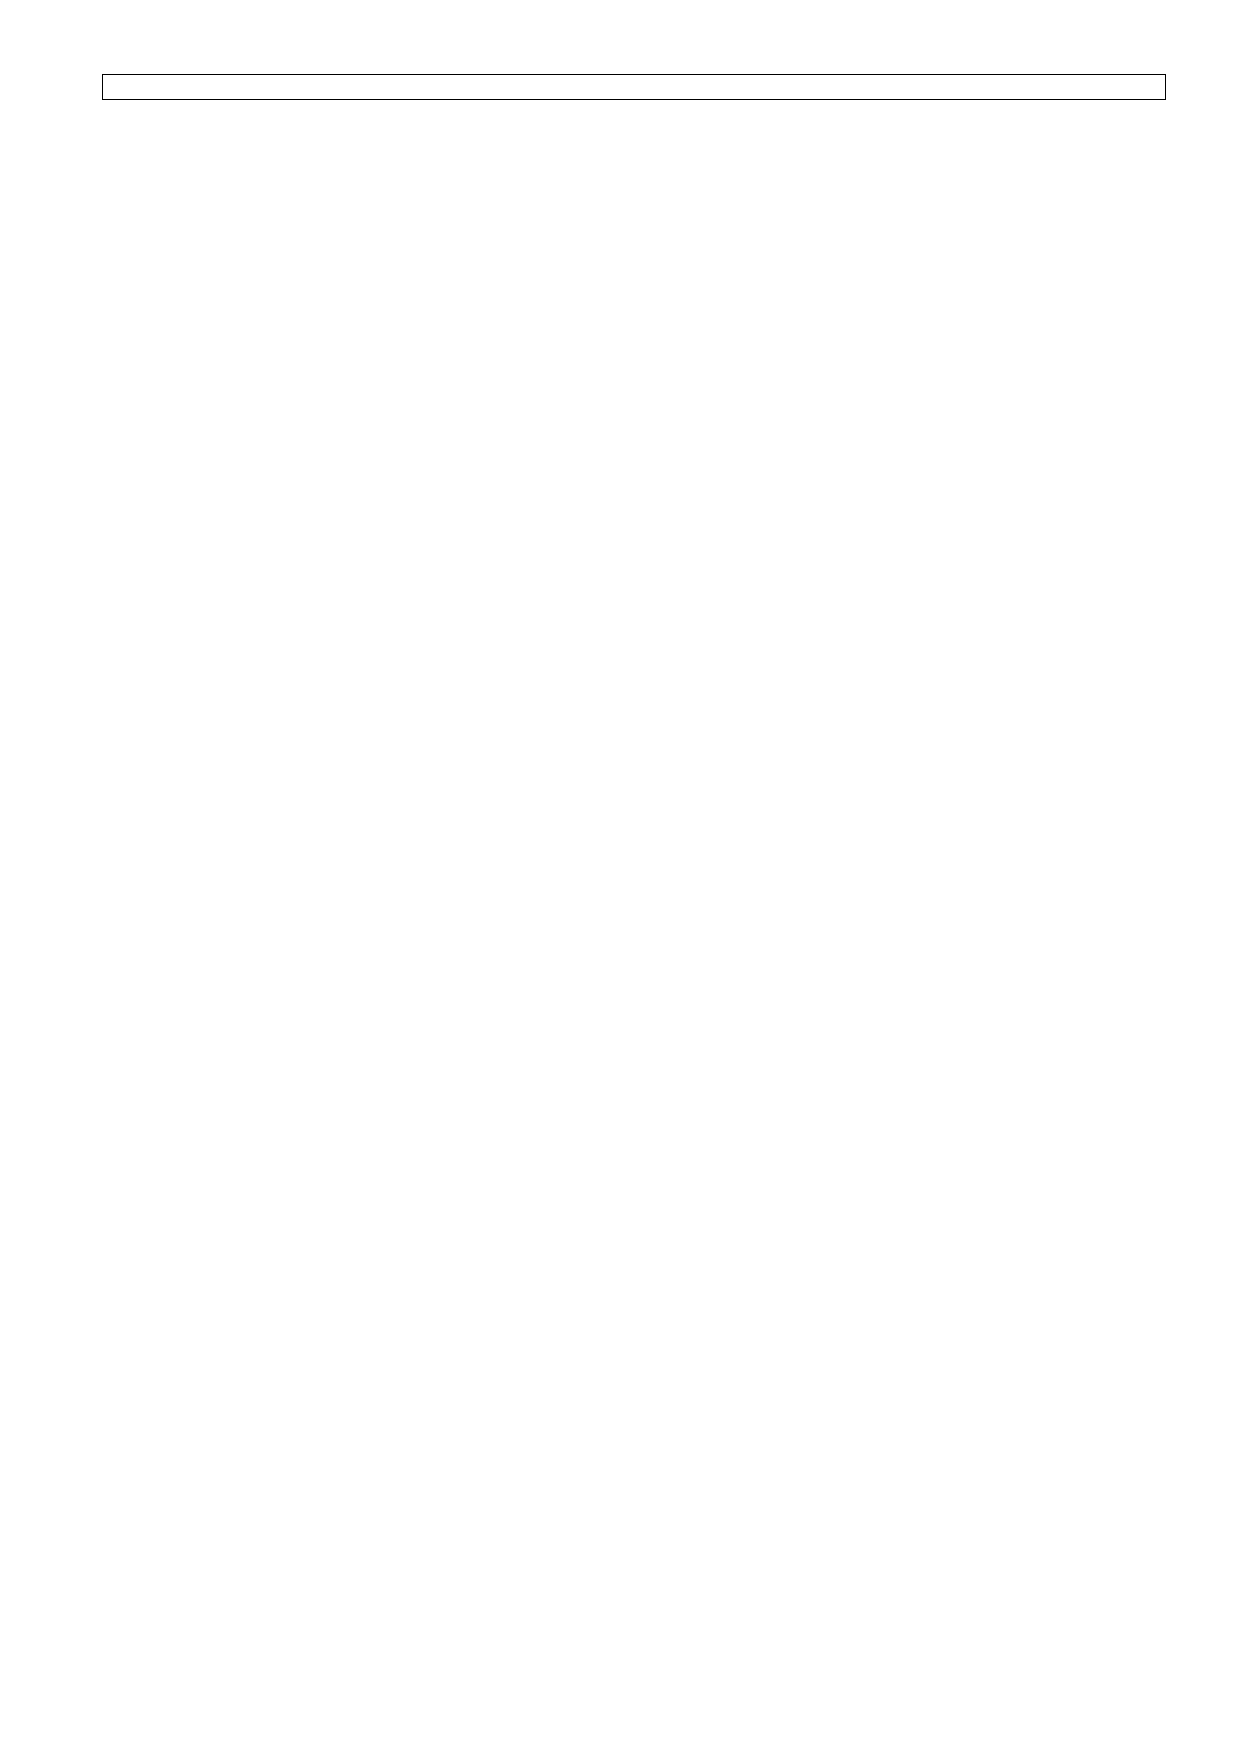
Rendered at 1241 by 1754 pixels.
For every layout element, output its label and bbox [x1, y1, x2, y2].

table_cell [103, 75, 1165, 99]
